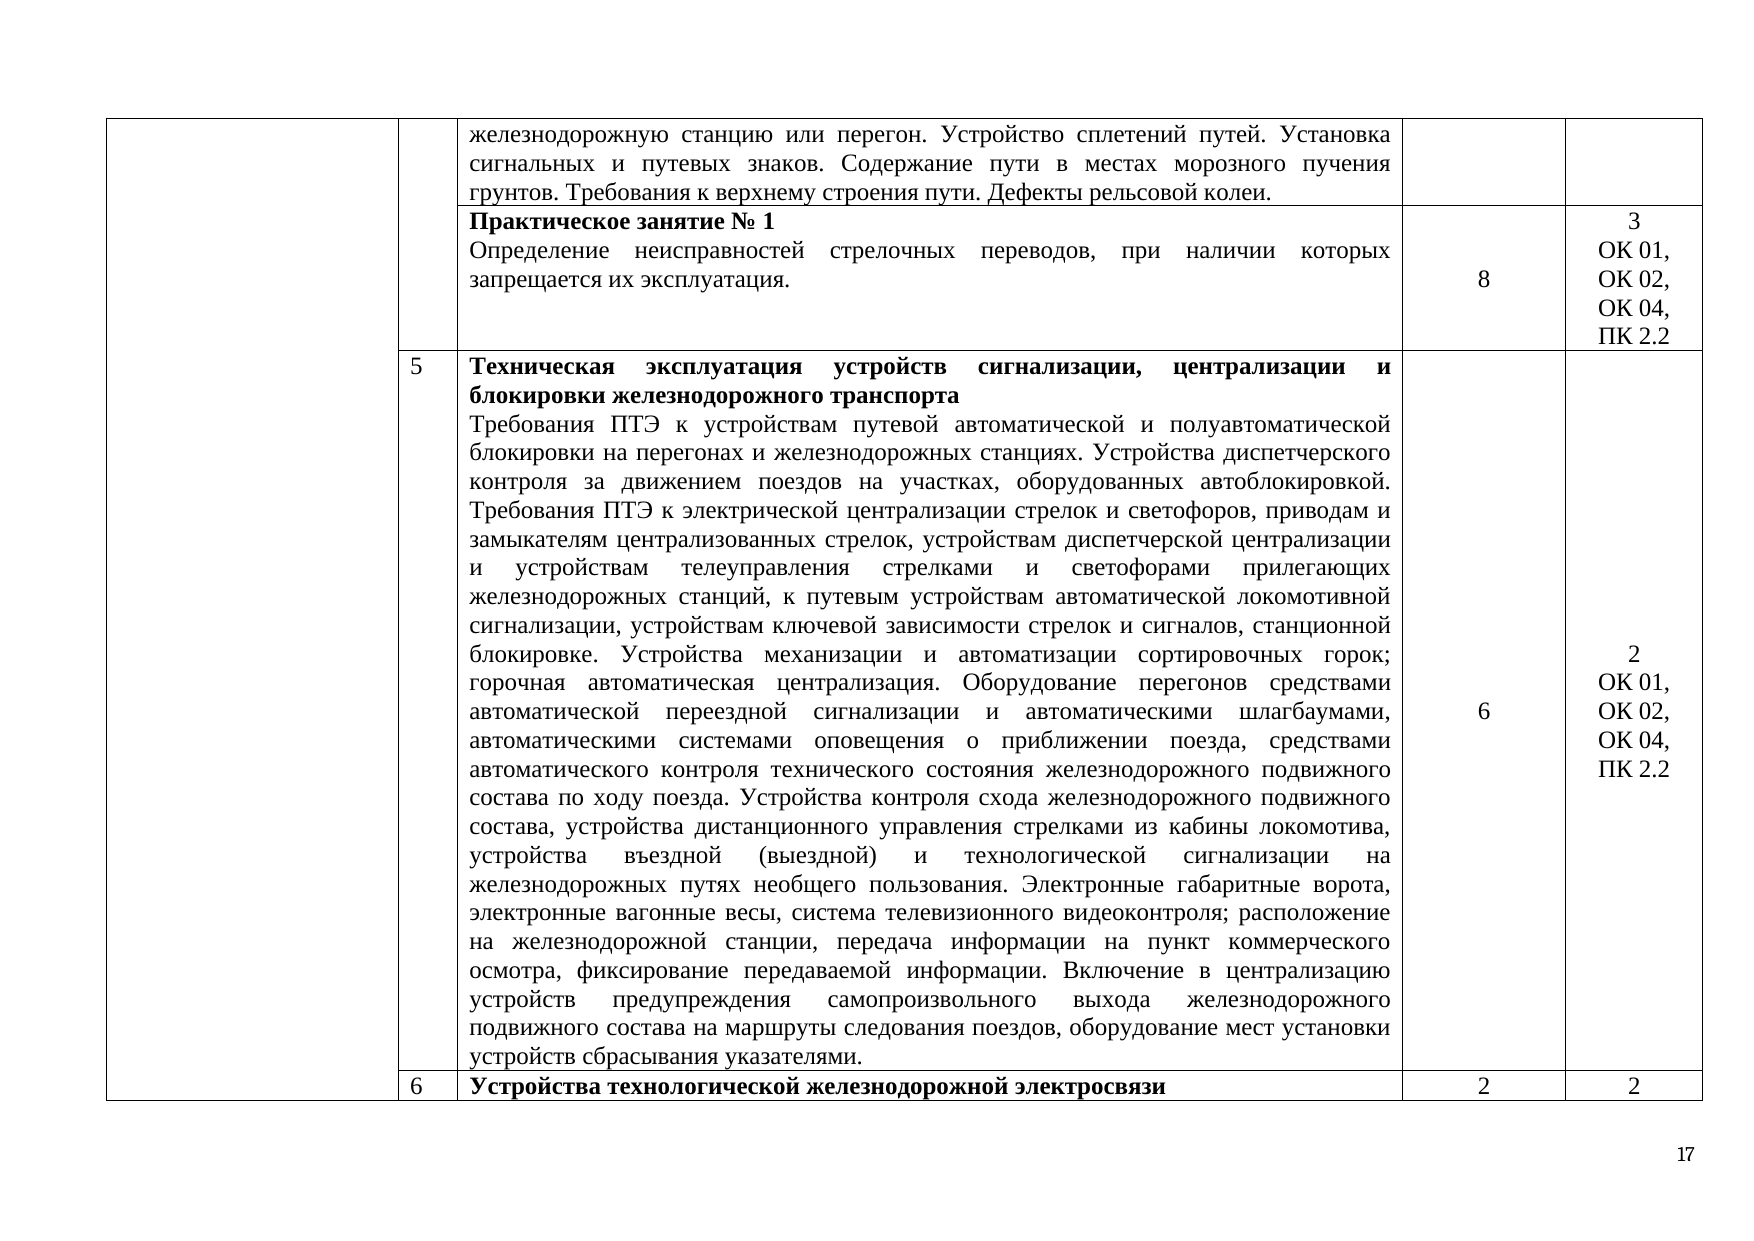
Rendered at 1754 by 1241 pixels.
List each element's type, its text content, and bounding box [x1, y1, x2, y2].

table_cell 3 ОК 01, ОК 02, ОК 04, ПК 2.2 [1566, 206, 1702, 350]
table_cell 2 ОК 01, ОК 02, ОК 04, ПК 2.2 [1566, 351, 1702, 1070]
table_cell 8 [1403, 206, 1565, 350]
table_cell Техническая эксплуатация устройств сигнализации, централизации и блокировки железнодорожного транспорта Требования ПТЭ к устройствам путевой автоматической и полуавтоматической блокировки на перегонах и железнодорожных станциях. Устройства диспетчерского контроля за движением поездов на участках, оборудованных автоблокировкой. Требования ПТЭ к электрической централизации стрелок и светофоров, приводам и замыкателям централизованных стрелок, устройствам диспетчерской централизации и устройствам телеуправления стрелками и светофорами прилегающих железнодорожных станций, к путевым устройствам автоматической локомотивной сигнализации, устройствам ключевой зависимости стрелок и сигналов, станционной блокировке. Устройства механизации и автоматизации сортировочных горок; горочная автоматическая централизация. Оборудование перегонов средствами автоматической переездной сигнализации и автоматическими шлагбаумами, автоматическими системами оповещения о приближении поезда, средствами автоматического контроля технического состояния железнодорожного подвижного состава по ходу поезда. Устройства контроля схода железнодорожного подвижного состава, устройства дистанционного управления стрелками из кабины локомотива, устройства въездной (выездной) и технологической сигнализации на железнодорожных путях необщего пользования. Электронные габаритные ворота, электронные вагонные весы, система телевизионного видеоконтроля; расположение на железнодорожной станции, передача информации на пункт коммерческого осмотра, фиксирование передаваемой информации. Включение в централизацию устройств предупреждения самопроизвольного выхода железнодорожного подвижного состава на маршруты следования поездов, оборудование мест установки устройств сбрасывания указателями. [458, 351, 1402, 1070]
table_cell 5 [399, 351, 457, 1070]
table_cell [458, 119, 1402, 205]
table_cell 6 [1403, 351, 1565, 1070]
table_cell 4 [1403, 119, 1565, 205]
table_cell 6 [399, 1071, 457, 1100]
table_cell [1566, 1071, 1702, 1100]
table_cell 4 [399, 119, 457, 350]
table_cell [458, 1071, 1402, 1100]
table_cell 2 [1403, 1071, 1565, 1100]
table_cell Практическое занятие № 1 Определение неисправностей стрелочных переводов, при наличии которых запрещается их эксплуатация. [458, 206, 1402, 350]
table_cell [1566, 119, 1702, 205]
